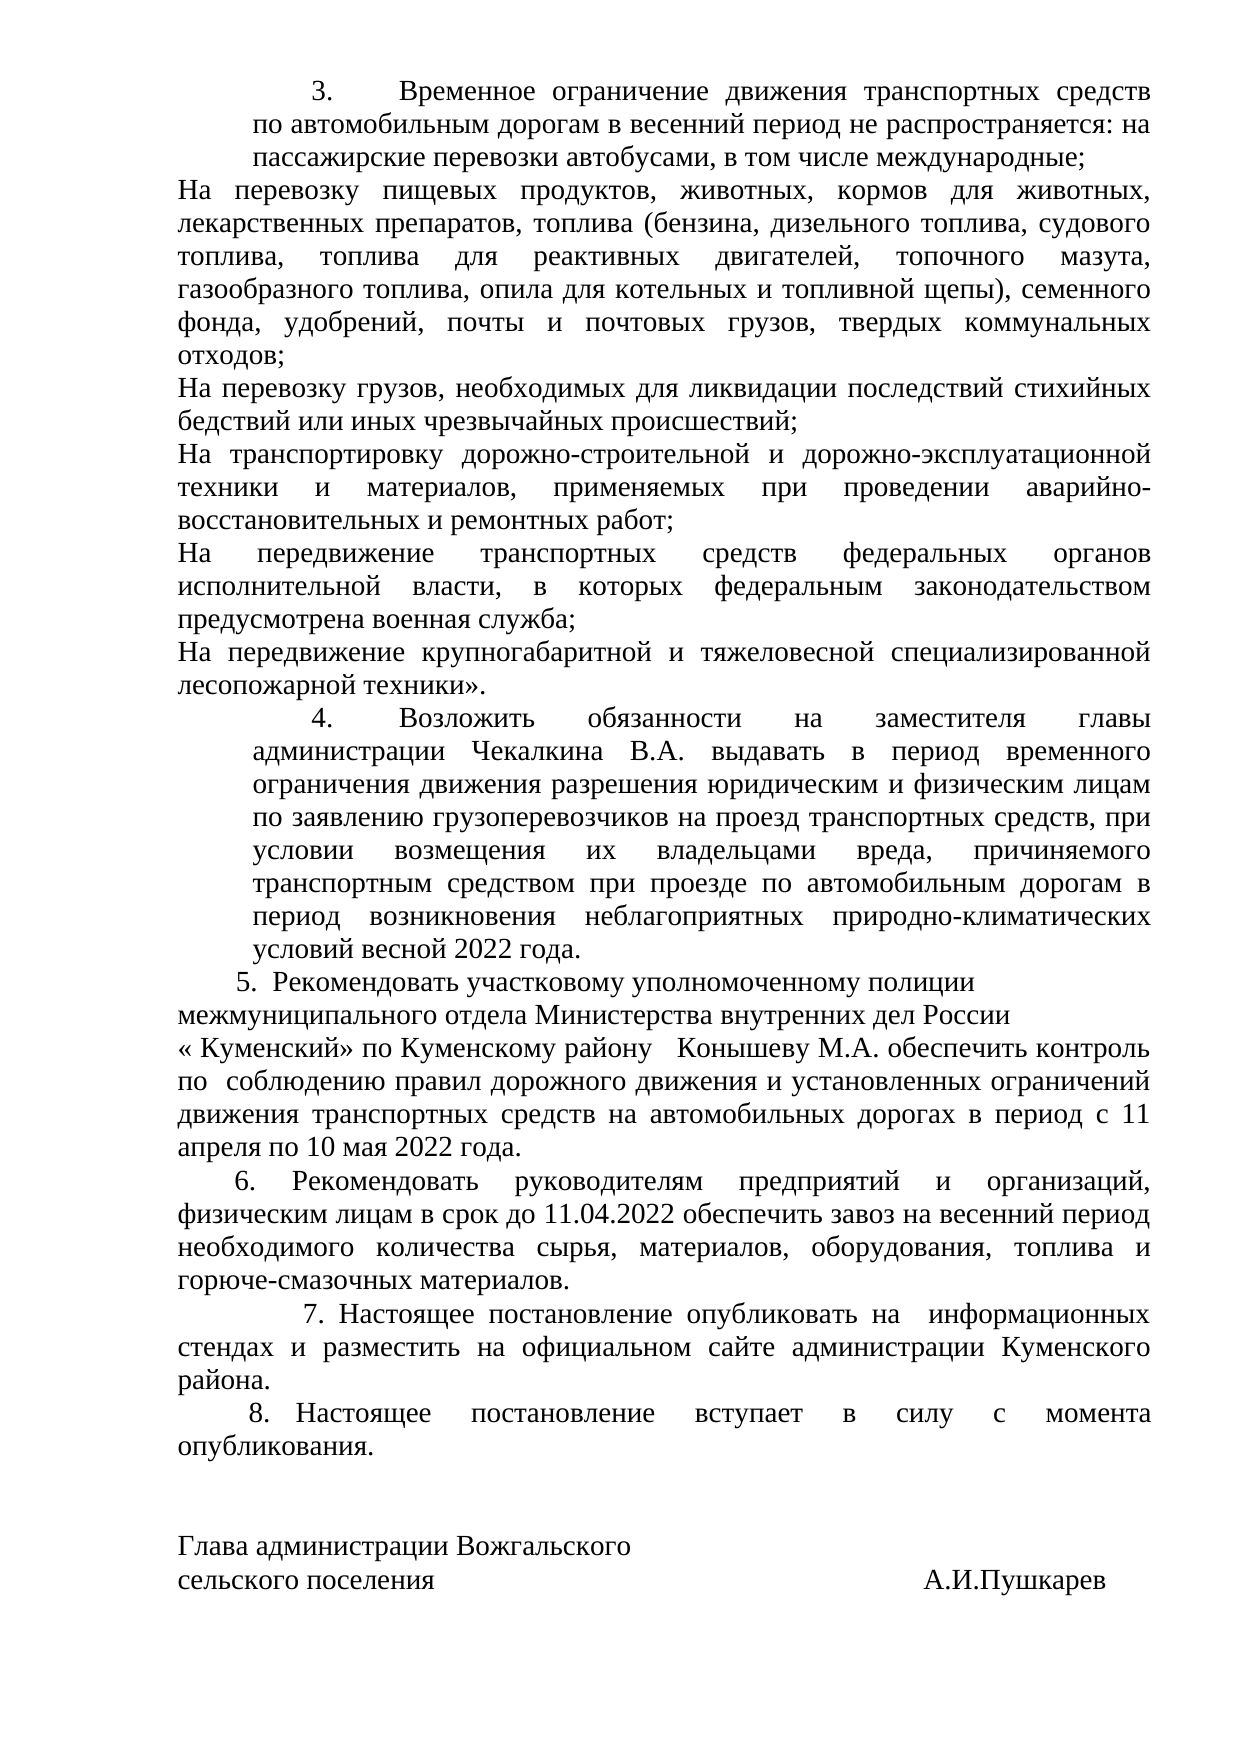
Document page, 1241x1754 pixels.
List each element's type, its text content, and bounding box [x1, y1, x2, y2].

list Настоящее постановление вступает в силу с момента опубликования. [177, 1396, 1152, 1462]
text 7. Настоящее постановление опубликовать на информационных стендах и разместить на официальном сайте администрации Куменского района. [177, 1297, 1152, 1396]
list Возложить обязанности на заместителя главы администрации Чекалкина В.А. выдавать в период временного ограничения движения разрешения юридическим и физическим лицам по заявлению грузоперевозчиков на проезд транспортных средств, при условии возмещения их владельцами вреда, причиняемого транспортным средством при проезде по автомобильным дорогам в период возникновения неблагоприятных природно-климатических условий весной 2022 года. [252, 701, 1152, 965]
text На передвижение транспортных средств федеральных органов исполнительной власти, в которых федеральным законодательством предусмотрена военная служба; [177, 536, 1152, 635]
text Глава администрации Вожгальского [177, 1529, 1152, 1562]
text На перевозку пищевых продуктов, животных, кормов для животных, лекарственных препаратов, топлива (бензина, дизельного топлива, судового топлива, топлива для реактивных двигателей, топочного мазута, газообразного топлива, опила для котельных и топливной щепы), семенного фонда, удобрений, почты и почтовых грузов, твердых коммунальных отходов; [177, 173, 1152, 371]
text сельского поселения А.И.Пушкарев [177, 1563, 1152, 1596]
text « Куменский» по Куменскому району Конышеву М.А. обеспечить контроль по соблюдению правил дорожного движения и установленных ограничений движения транспортных средств на автомобильных дорогах в период с 11 апреля по 10 мая 2022 года. [177, 1031, 1152, 1163]
text На передвижение крупногабаритной и тяжеловесной специализированной лесопожарной техники». [177, 635, 1152, 701]
text 6. Рекомендовать руководителям предприятий и организаций, физическим лицам в срок до 11.04.2022 обеспечить завоз на весенний период необходимого количества сырья, материалов, оборудования, топлива и горюче-смазочных материалов. [177, 1164, 1152, 1296]
list Временное ограничение движения транспортных средств по автомобильным дорогам в весенний период не распространяется: на пассажирские перевозки автобусами, в том числе международные; [252, 74, 1152, 173]
text 5. Рекомендовать участковому уполномоченному полиции межмуниципального отдела Министерства внутренних дел России [177, 965, 1152, 1031]
text На перевозку грузов, необходимых для ликвидации последствий стихийных бедствий или иных чрезвычайных происшествий; [177, 371, 1152, 437]
text На транспортировку дорожно-строительной и дорожно-эксплуатационной техники и материалов, применяемых при проведении аварийно-восстановительных и ремонтных работ; [177, 437, 1152, 536]
